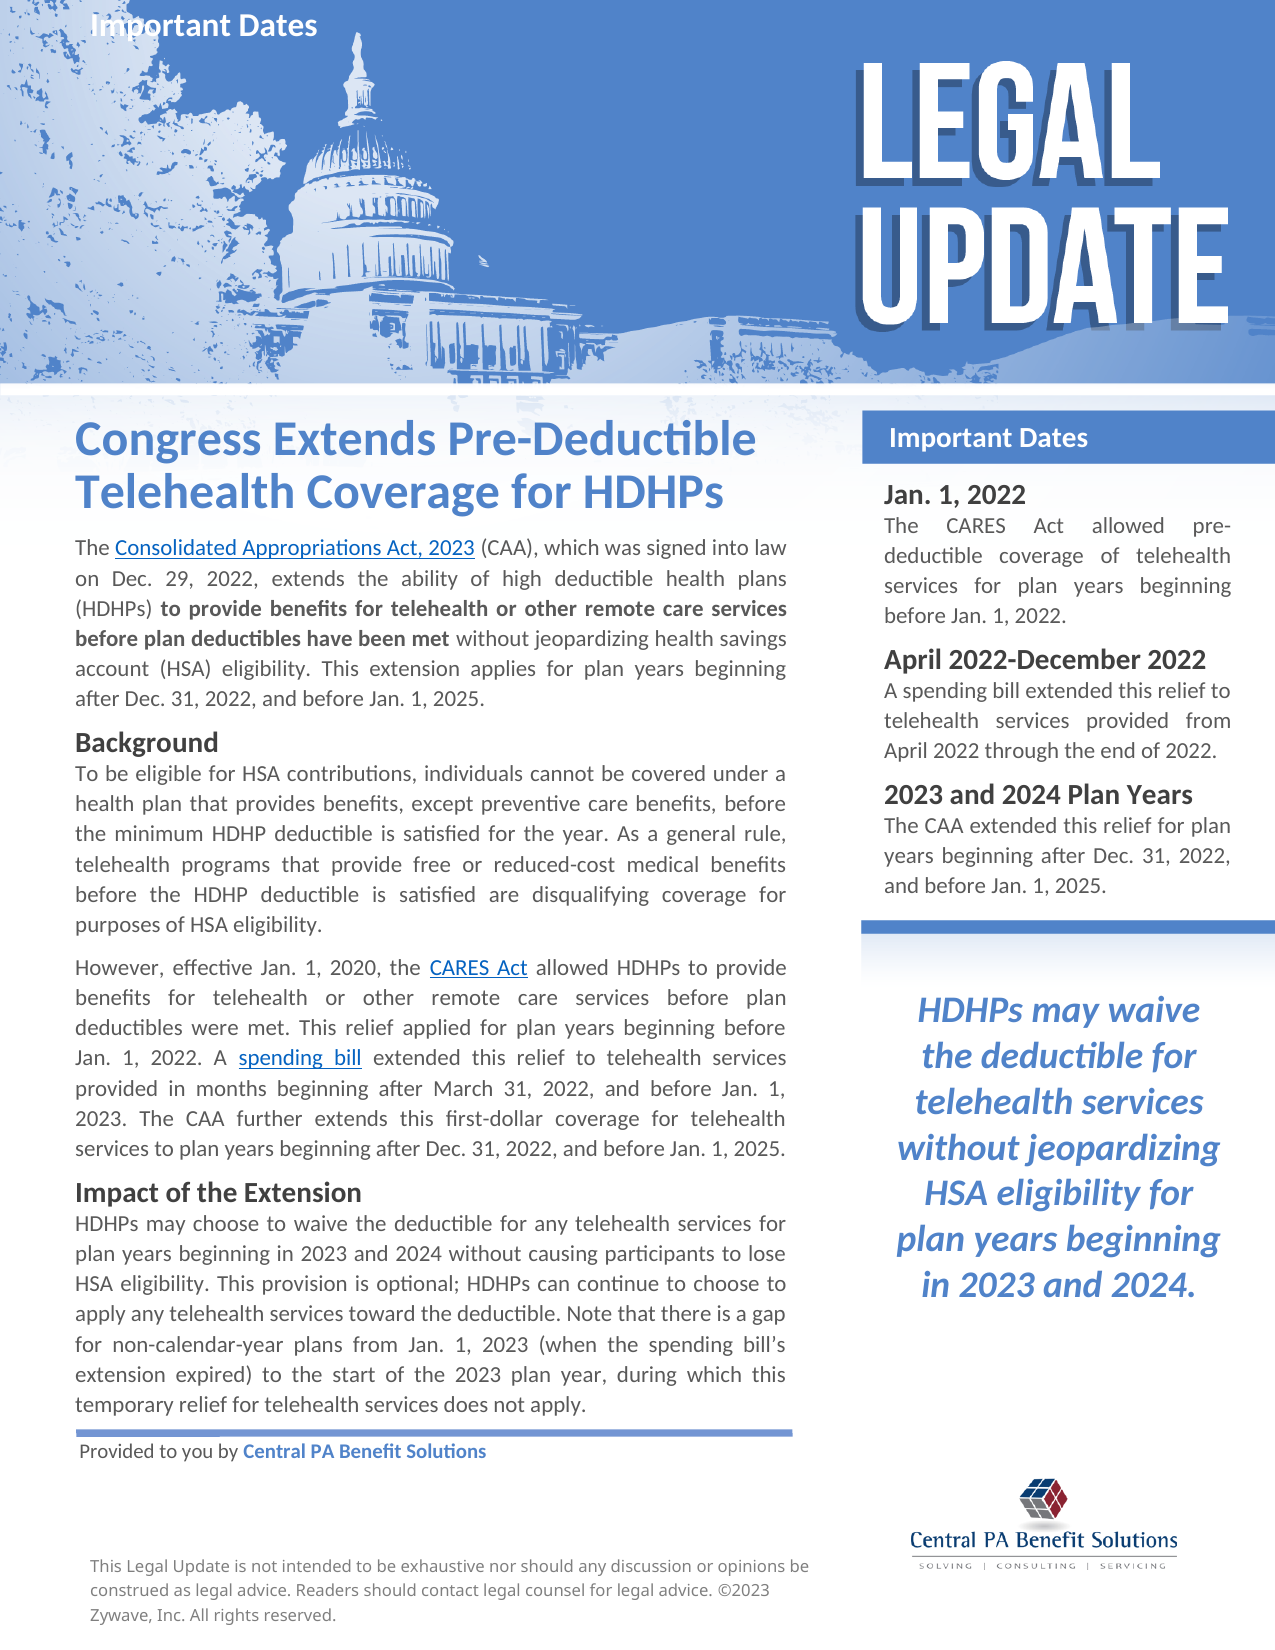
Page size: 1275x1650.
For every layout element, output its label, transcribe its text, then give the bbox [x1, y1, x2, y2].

text To be eligible for HSA contributions, individuals cannot be covered under a health plan that provides benefits, except preventive care benefits, before the minimum HDHP deductible is satisfied for the year. As a general rule, telehealth programs that provide free or reduced-cost medical benefits before the HDHP deductible is satisfied are disqualifying coverage for purposes of HSA eligibility. [75, 759, 787, 938]
title Congress Extends Pre-Deductible Telehealth Coverage for HDHPs [75, 411, 787, 521]
text Impact of the Extension [75, 1177, 787, 1209]
text The Consolidated Appropriations Act, 2023 (CAA), which was signed into law on Dec. 29, 2022, extends the ability of high deductible health plans (HDHPs) to provide benefits for telehealth or other remote care services before plan deductibles have been met without jeopardizing health savings account (HSA) eligibility. This extension applies for plan years beginning after Dec. 31, 2022, and before Jan. 1, 2025. [75, 533, 787, 712]
text Background [75, 727, 787, 759]
picture [0, 920, 1275, 1024]
text However, effective Jan. 1, 2020, the CARES Act allowed HDHPs to provide benefits for telehealth or other remote care services before plan deductibles were met. This relief applied for plan years beginning before Jan. 1, 2022. A spending bill extended this relief to telehealth services provided in months beginning after March 31, 2022, and before Jan. 1, 2023. The CAA further extends this first-dollar coverage for telehealth services to plan years beginning after Dec. 31, 2022, and before Jan. 1, 2025. [75, 953, 787, 1162]
picture [0, 0, 1275, 631]
text HDHPs may choose to waive the deductible for any telehealth services for plan years beginning in 2023 and 2024 without causing participants to lose HSA eligibility. This provision is optional; HDHPs can continue to choose to apply any telehealth services toward the deductible. Note that there is a gap for non-calendar-year plans from Jan. 1, 2023 (when the spending bill’s extension expired) to the start of the 2023 plan year, during which this temporary relief for telehealth services does not apply. [75, 1209, 787, 1418]
picture [908, 1431, 1179, 1616]
